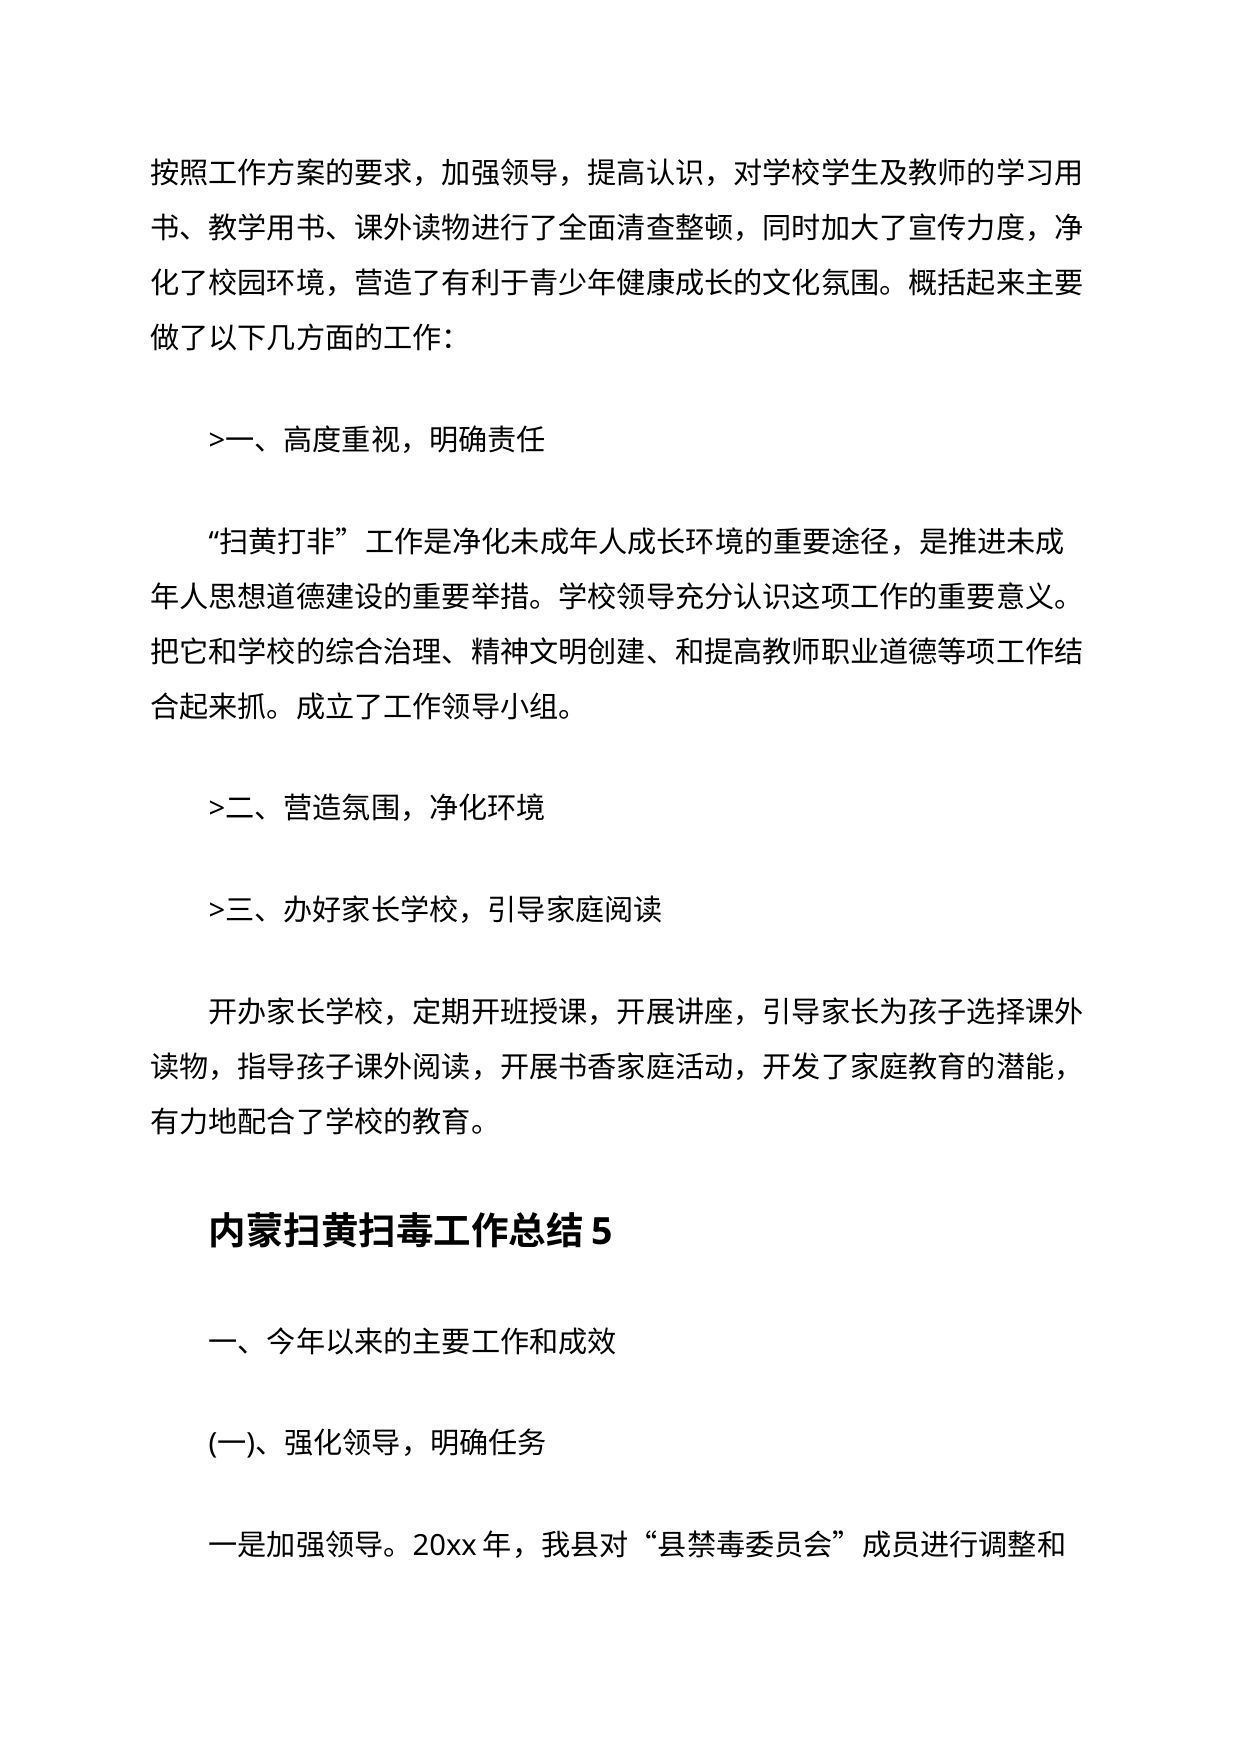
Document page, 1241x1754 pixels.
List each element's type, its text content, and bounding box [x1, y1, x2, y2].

text >三、办好家长学校，引导家庭阅读 [150, 887, 1090, 929]
text 开办家长学校，定期开班授课，开展讲座，引导家长为孩子选择课外读物，指导孩子课外阅读，开展书香家庭活动，开发了家庭教育的潜能，有力地配合了学校的教育。 [150, 989, 1090, 1141]
text (一)、强化领导，明确任务 [150, 1420, 1090, 1462]
text >二、营造氛围，净化环境 [150, 785, 1090, 827]
text 一、今年以来的主要工作和成效 [150, 1318, 1090, 1360]
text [150, 150, 1090, 357]
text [150, 1522, 1090, 1564]
text >一、高度重视，明确责任 [150, 416, 1090, 459]
text 内蒙扫黄扫毒工作总结5 [150, 1201, 1090, 1255]
text “扫黄打非”工作是净化未成年人成长环境的重要途径，是推进未成年人思想道德建设的重要举措。学校领导充分认识这项工作的重要意义。把它和学校的综合治理、精神文明创建、和提高教师职业道德等项工作结合起来抓。成立了工作领导小组。 [150, 518, 1090, 726]
